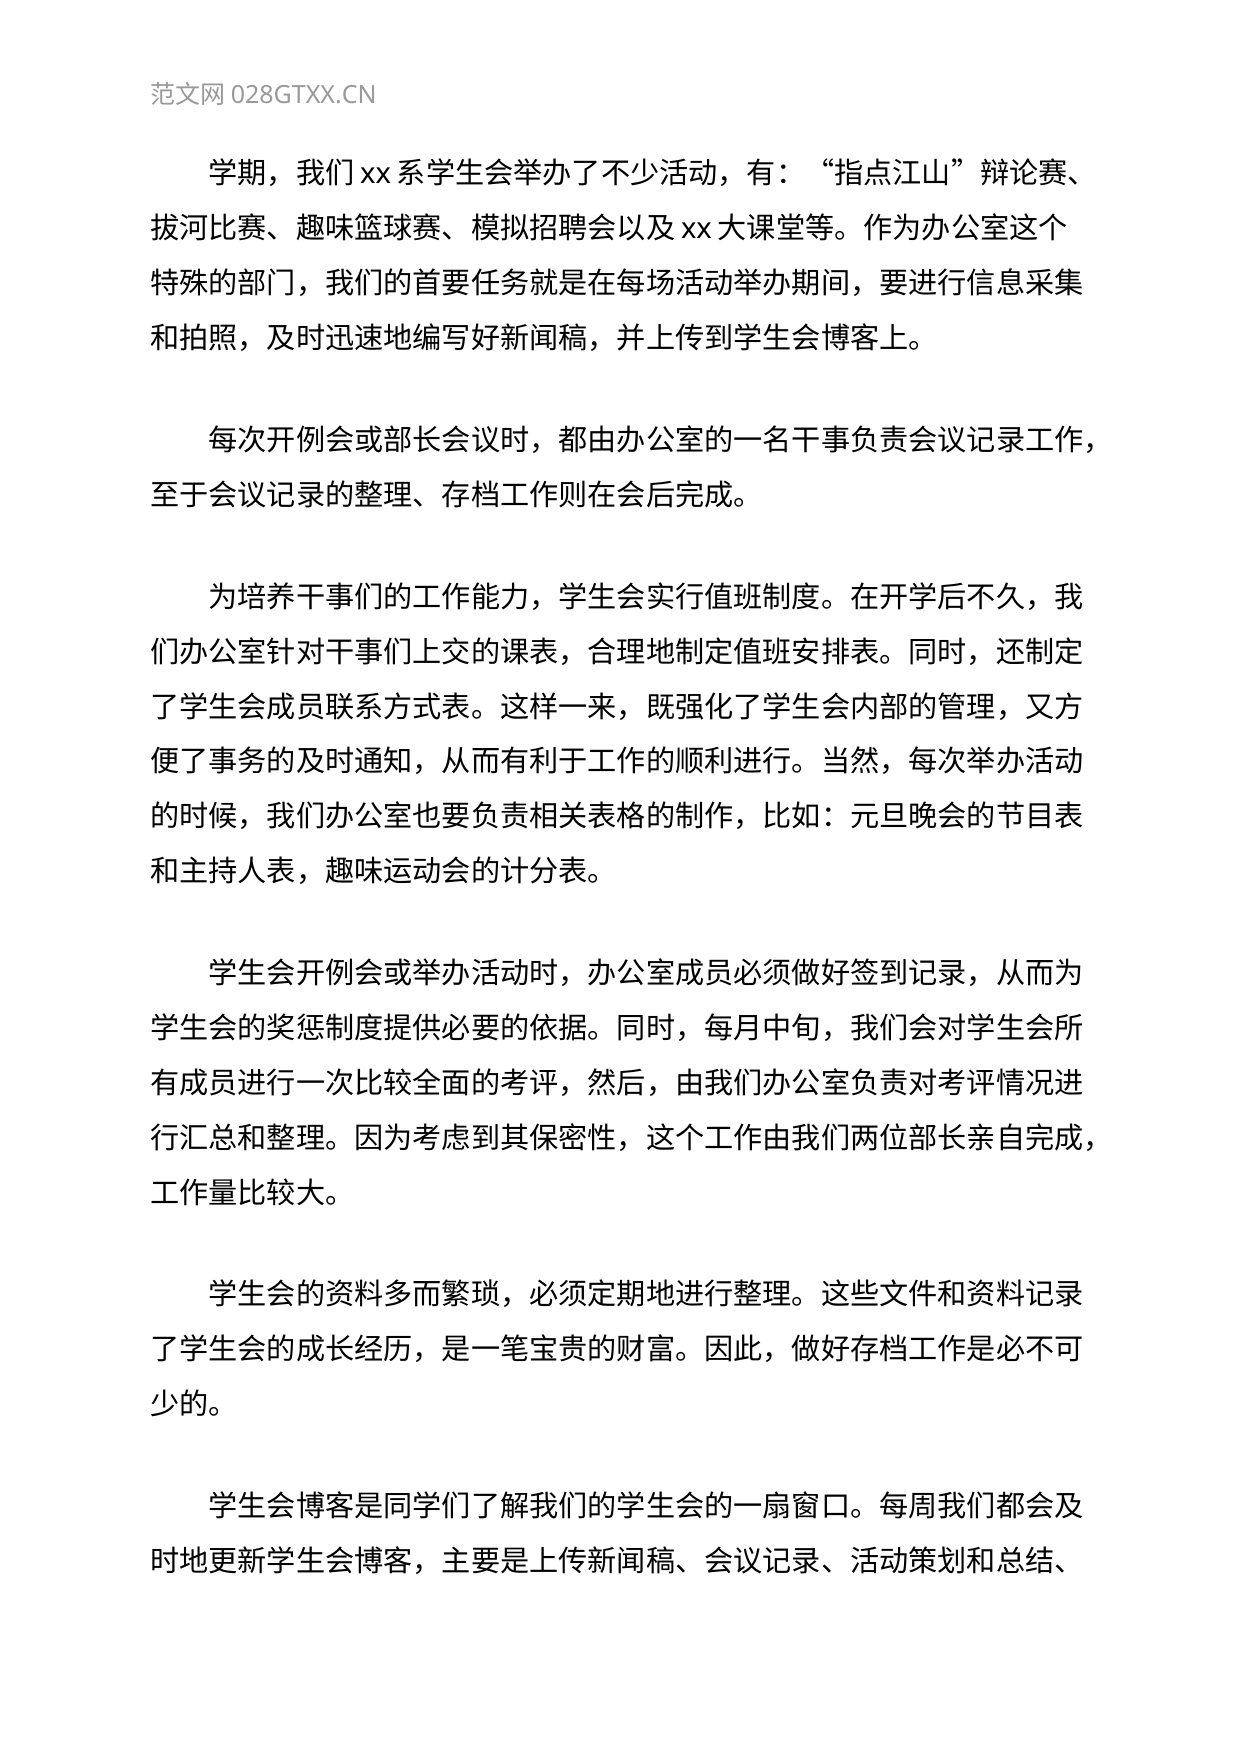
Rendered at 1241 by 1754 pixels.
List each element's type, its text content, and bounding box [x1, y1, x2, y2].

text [150, 1482, 1090, 1580]
text 为培养干事们的工作能力，学生会实行值班制度。在开学后不久，我们办公室针对干事们上交的课表，合理地制定值班安排表。同时，还制定了学生会成员联系方式表。这样一来，既强化了学生会内部的管理，又方便了事务的及时通知，从而有利于工作的顺利进行。当然，每次举办活动的时候，我们办公室也要负责相关表格的制作，比如：元旦晚会的节目表和主持人表，趣味运动会的计分表。 [150, 573, 1090, 890]
text 学生会的资料多而繁琐，必须定期地进行整理。这些文件和资料记录了学生会的成长经历，是一笔宝贵的财富。因此，做好存档工作是必不可少的。 [150, 1271, 1090, 1423]
text 学生会开例会或举办活动时，办公室成员必须做好签到记录，从而为学生会的奖惩制度提供必要的依据。同时，每月中旬，我们会对学生会所有成员进行一次比较全面的考评，然后，由我们办公室负责对考评情况进行汇总和整理。因为考虑到其保密性，这个工作由我们两位部长亲自完成，工作量比较大。 [150, 949, 1090, 1211]
text 每次开例会或部长会议时，都由办公室的一名干事负责会议记录工作，至于会议记录的整理、存档工作则在会后完成。 [150, 417, 1090, 514]
text 学期，我们xx系学生会举办了不少活动，有：“指点江山”辩论赛、拔河比赛、趣味篮球赛、模拟招聘会以及xx大课堂等。作为办公室这个特殊的部门，我们的首要任务就是在每场活动举办期间，要进行信息采集和拍照，及时迅速地编写好新闻稿，并上传到学生会博客上。 [150, 150, 1090, 357]
